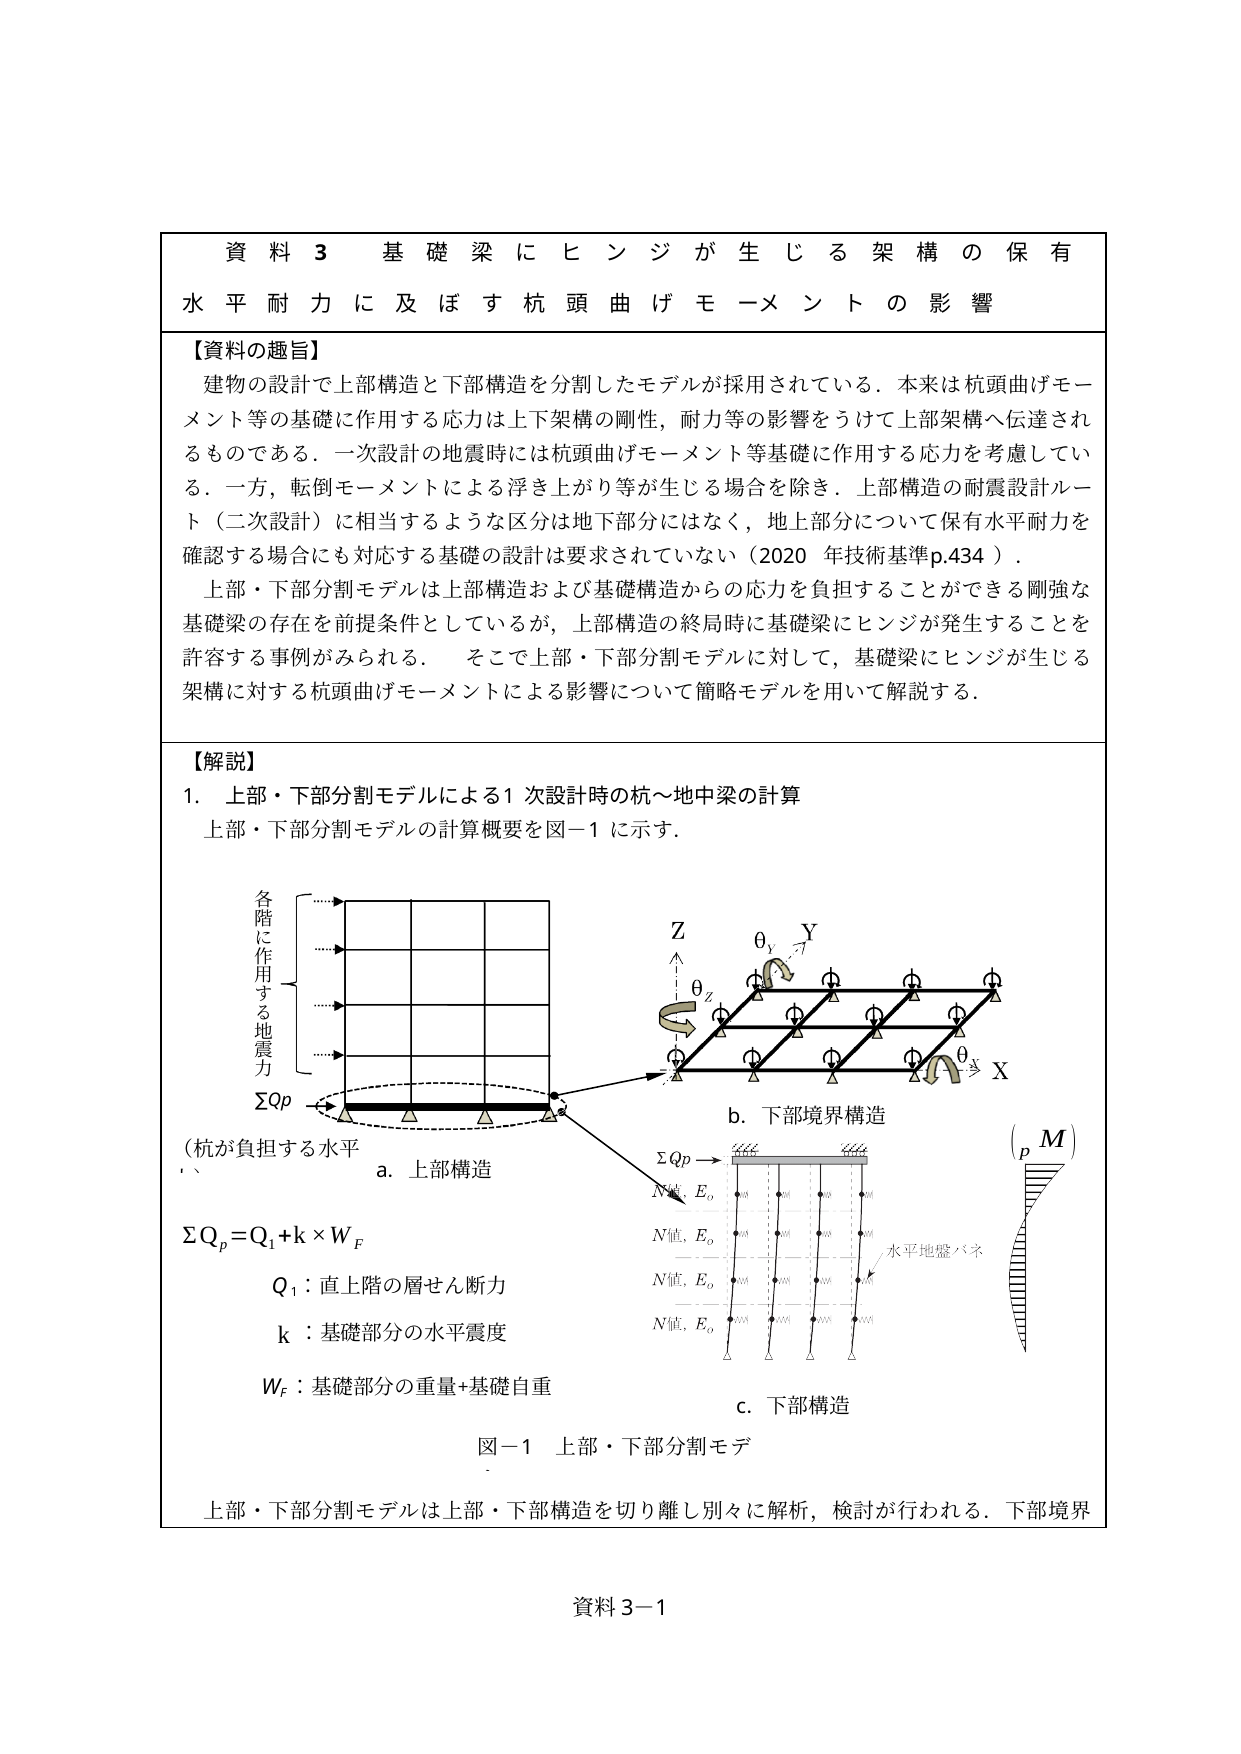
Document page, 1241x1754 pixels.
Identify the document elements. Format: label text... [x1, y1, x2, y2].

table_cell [162, 743, 1105, 1527]
table_header 資料3 基礎梁にヒンジが生じる架構の保有水平耐力に及ぼす杭頭曲げモーメントの影響 [162, 234, 1105, 331]
picture [182, 804, 1092, 1388]
table_cell 【資料の趣旨】 建物の設計で上部構造と下部構造を分割したモデルが採用されている．本来は杭頭曲げモーメント等の基礎に作用する応力は上下架構の剛性，耐力等の影響をうけて上部架構へ伝達されるものである．一次設計の地震時には杭頭曲げモーメント等基礎に作用する応力を考慮している．一方，転倒モーメントによる浮き上がり等が生じる場合を除き．上部構造の耐震設計ルート（二次設計）に相当するような区分は地下部分にはなく，地上部分について保有水平耐力を確認する場合にも対応する基礎の設計は要求されていない（2020年技術基準p.434）． 上部・下部分割モデルは上部構造および基礎構造からの応力を負担することができる剛強な基礎梁の存在を前提条件としているが，上部構造の終局時に基礎梁にヒンジが発生することを許容する事例がみられる． そこで上部・下部分割モデルに対して，基礎梁にヒンジが生じる架構に対する杭頭曲げモーメントによる影響について簡略モデルを用いて解説する． [162, 333, 1105, 742]
